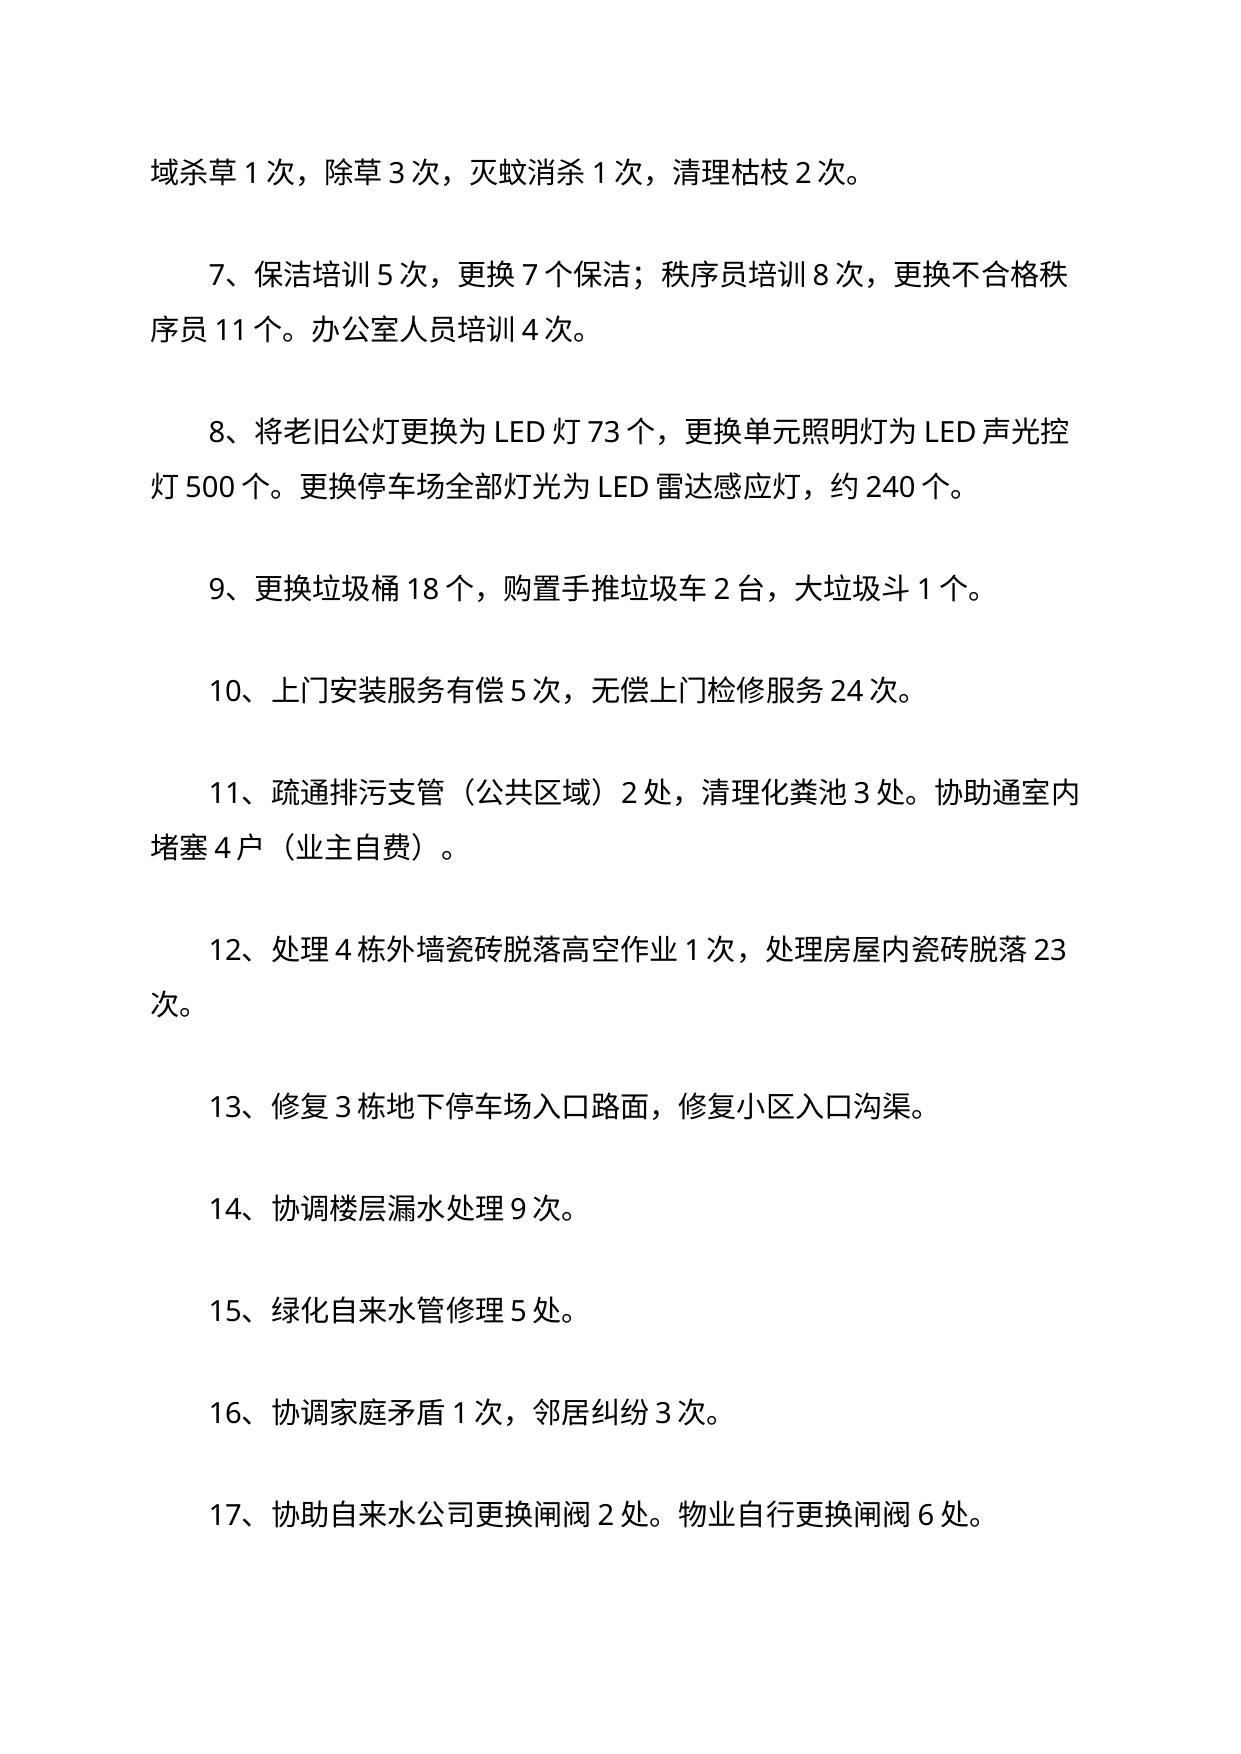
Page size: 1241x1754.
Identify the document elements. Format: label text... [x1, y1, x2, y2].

text 13、修复3栋地下停车场入口路面，修复小区入口沟渠。 [150, 1084, 1090, 1126]
text 16、协调家庭矛盾1次，邻居纠纷3次。 [150, 1389, 1090, 1432]
text 11、疏通排污支管（公共区域）2处，清理化粪池3处。协助通室内堵塞4户（业主自费）。 [150, 770, 1090, 867]
text 17、协助自来水公司更换闸阀2处。物业自行更换闸阀6处。 [150, 1492, 1090, 1534]
text 8、将老旧公灯更换为LED灯73个，更换单元照明灯为LED声光控灯500个。更换停车场全部灯光为LED雷达感应灯，约240个。 [150, 409, 1090, 506]
text 15、绿化自来水管修理5处。 [150, 1288, 1090, 1330]
text 12、处理4栋外墙瓷砖脱落高空作业1次，处理房屋内瓷砖脱落23次。 [150, 927, 1090, 1024]
text 10、上门安装服务有偿5次，无偿上门检修服务24次。 [150, 668, 1090, 710]
text 14、协调楼层漏水处理9次。 [150, 1186, 1090, 1228]
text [150, 150, 1090, 192]
text 7、保洁培训5次，更换7个保洁；秩序员培训8次，更换不合格秩序员11个。办公室人员培训4次。 [150, 252, 1090, 349]
text 9、更换垃圾桶18个，购置手推垃圾车2台，大垃圾斗1个。 [150, 566, 1090, 608]
